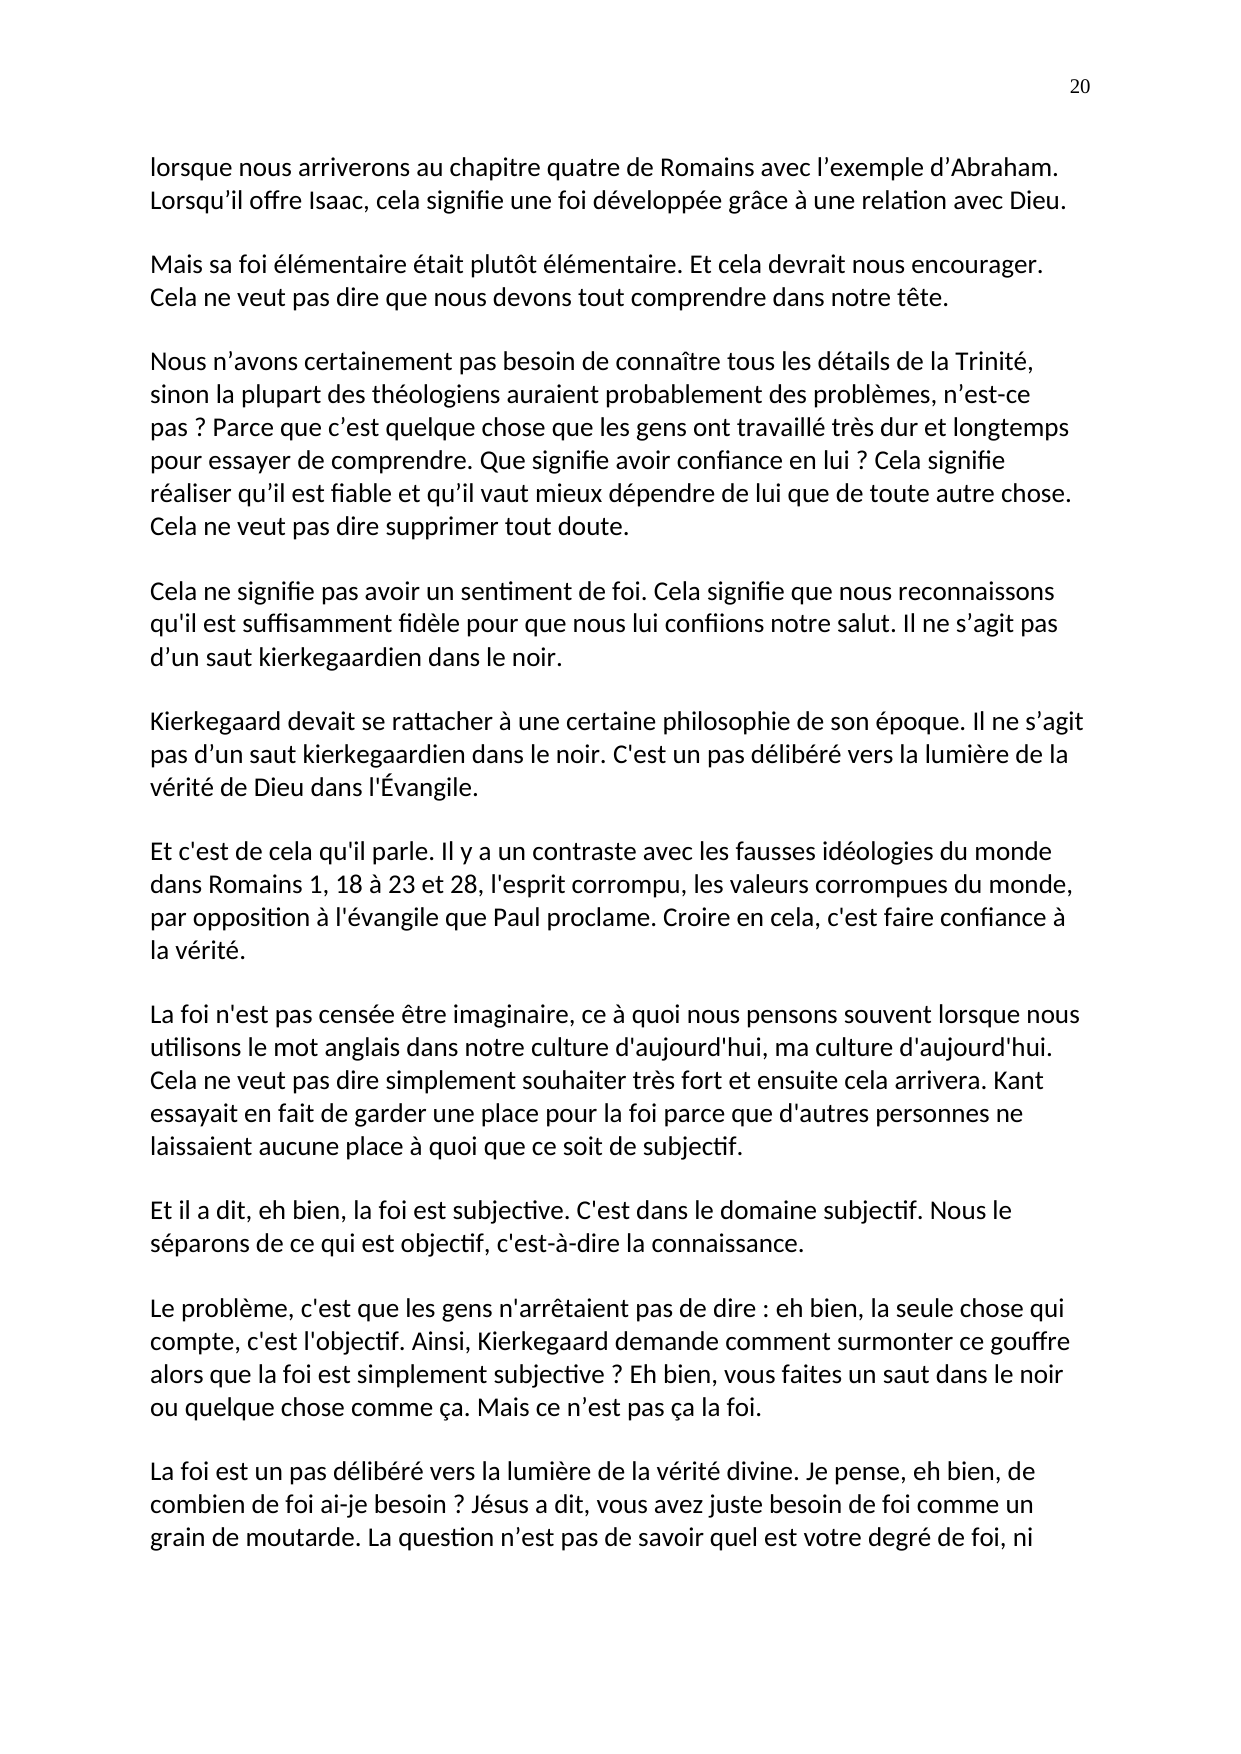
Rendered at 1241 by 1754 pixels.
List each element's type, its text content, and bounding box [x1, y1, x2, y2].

text Kierkegaard devait se rattacher à une certaine philosophie de son époque. Il ne s’agit pas d’un saut kierkegaardien dans le noir. C'est un pas délibéré vers la lumière de la vérité de Dieu dans l'Évangile. [150, 704, 1090, 803]
text Mais sa foi élémentaire était plutôt élémentaire. Et cela devrait nous encourager. Cela ne veut pas dire que nous devons tout comprendre dans notre tête. [150, 247, 1090, 313]
text Et il a dit, eh bien, la foi est subjective. C'est dans le domaine subjectif. Nous le séparons de ce qui est objectif, c'est-à-dire la connaissance. [150, 1193, 1090, 1259]
text Et c'est de cela qu'il parle. Il y a un contraste avec les fausses idéologies du monde dans Romains 1, 18 à 23 et 28, l'esprit corrompu, les valeurs corrompues du monde, par opposition à l'évangile que Paul proclame. Croire en cela, c'est faire confiance à la vérité. [150, 834, 1090, 966]
text Le problème, c'est que les gens n'arrêtaient pas de dire : eh bien, la seule chose qui compte, c'est l'objectif. Ainsi, Kierkegaard demande comment surmonter ce gouffre alors que la foi est simplement subjective ? Eh bien, vous faites un saut dans le noir ou quelque chose comme ça. Mais ce n’est pas ça la foi. [150, 1291, 1090, 1423]
text Nous n’avons certainement pas besoin de connaître tous les détails de la Trinité, sinon la plupart des théologiens auraient probablement des problèmes, n’est-ce pas ? Parce que c’est quelque chose que les gens ont travaillé très dur et longtemps pour essayer de comprendre. Que signifie avoir confiance en lui ? Cela signifie réaliser qu’il est fiable et qu’il vaut mieux dépendre de lui que de toute autre chose. Cela ne veut pas dire supprimer tout doute. [150, 344, 1090, 542]
text La foi n'est pas censée être imaginaire, ce à quoi nous pensons souvent lorsque nous utilisons le mot anglais dans notre culture d'aujourd'hui, ma culture d'aujourd'hui. Cela ne veut pas dire simplement souhaiter très fort et ensuite cela arrivera. Kant essayait en fait de garder une place pour la foi parce que d'autres personnes ne laissaient aucune place à quoi que ce soit de subjectif. [150, 997, 1090, 1162]
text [150, 150, 1090, 216]
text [150, 1454, 1090, 1553]
text Cela ne signifie pas avoir un sentiment de foi. Cela signifie que nous reconnaissons qu'il est suffisamment fidèle pour que nous lui confiions notre salut. Il ne s’agit pas d’un saut kierkegaardien dans le noir. [150, 574, 1090, 673]
